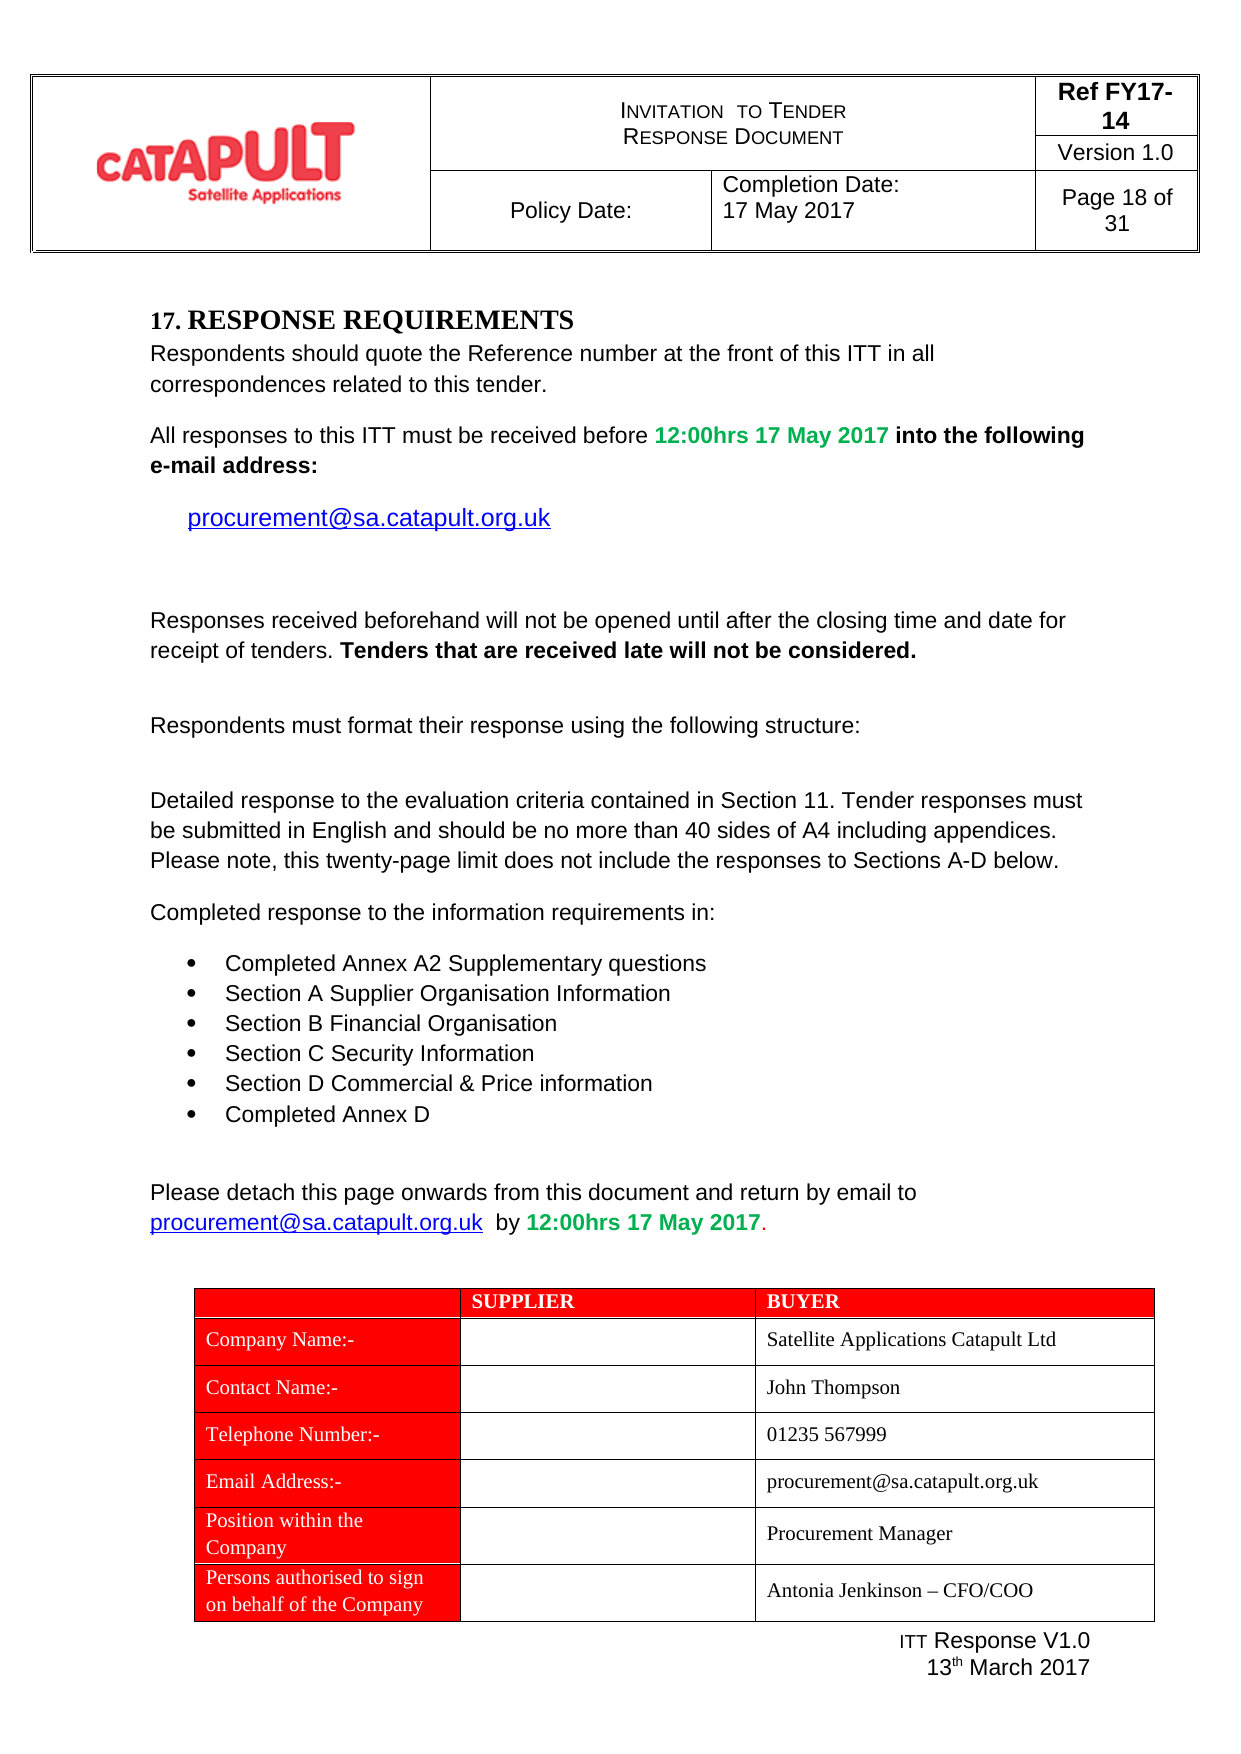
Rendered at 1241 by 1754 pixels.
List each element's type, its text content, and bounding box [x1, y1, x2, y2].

table_cell [461, 1366, 755, 1412]
table_cell Antonia Jenkinson – CFO/COO [756, 1565, 1154, 1621]
table_header Supplier [461, 1289, 755, 1317]
table_cell Telephone Number:- [195, 1413, 460, 1459]
text Completed response to the information requirements in: [150, 898, 1090, 925]
text Responses received beforehand will not be opened until after the closing time and date for receipt of tenders. Tenders that are received late will not be considered. [150, 607, 1090, 663]
table_cell [461, 1319, 755, 1365]
picture [96, 122, 355, 204]
text All responses to this ITT must be received before 12:00hrs 17 May 2017 into the following e-mail address: [150, 422, 1090, 478]
table_header Buyer [756, 1289, 1154, 1317]
table_cell [461, 1413, 755, 1459]
table_cell Company Name:- [195, 1319, 460, 1365]
list RESPONSE REQUIREMENTS [150, 303, 1090, 336]
table_cell John Thompson [756, 1366, 1154, 1412]
list Completed Annex D [187, 1101, 1090, 1127]
table_cell Persons authorised to sign on behalf of the Company [195, 1565, 460, 1621]
table_cell [461, 1460, 755, 1507]
text Respondents must format their response using the following structure: [150, 712, 1090, 738]
text Please detach this page onwards from this document and return by email to procurement@sa.catapult.org.uk by 12:00hrs 17 May 2017. [150, 1179, 1090, 1236]
table_cell Contact Name:- [195, 1366, 460, 1412]
list Section C Security Information [187, 1040, 1090, 1066]
table_cell Position within the Company [195, 1508, 460, 1563]
table_cell Email Address:- [195, 1460, 460, 1507]
text Detailed response to the evaluation criteria contained in Section 11. Tender responses must be submitted in English and should be no more than 40 sides of A4 including appendices. Please note, this twenty-page limit does not include the responses to Sections A-D below. [150, 787, 1090, 874]
list Completed Annex A2 Supplementary questions [187, 949, 1090, 976]
table_header [195, 1289, 460, 1317]
text procurement@sa.catapult.org.uk [187, 503, 1090, 532]
table_cell 01235 567999 [756, 1413, 1154, 1459]
list Section D Commercial & Price information [187, 1070, 1090, 1097]
table_cell Satellite Applications Catapult Ltd [756, 1319, 1154, 1365]
table_cell [461, 1508, 755, 1563]
text Respondents should quote the Reference number at the front of this ITT in all correspondences related to this tender. [150, 340, 1090, 397]
list Section A Supplier Organisation Information [187, 980, 1090, 1006]
list Section B Financial Organisation [187, 1010, 1090, 1036]
table_cell [461, 1565, 755, 1621]
table_cell Procurement Manager [756, 1508, 1154, 1563]
table_cell procurement@sa.catapult.org.uk [756, 1460, 1154, 1507]
